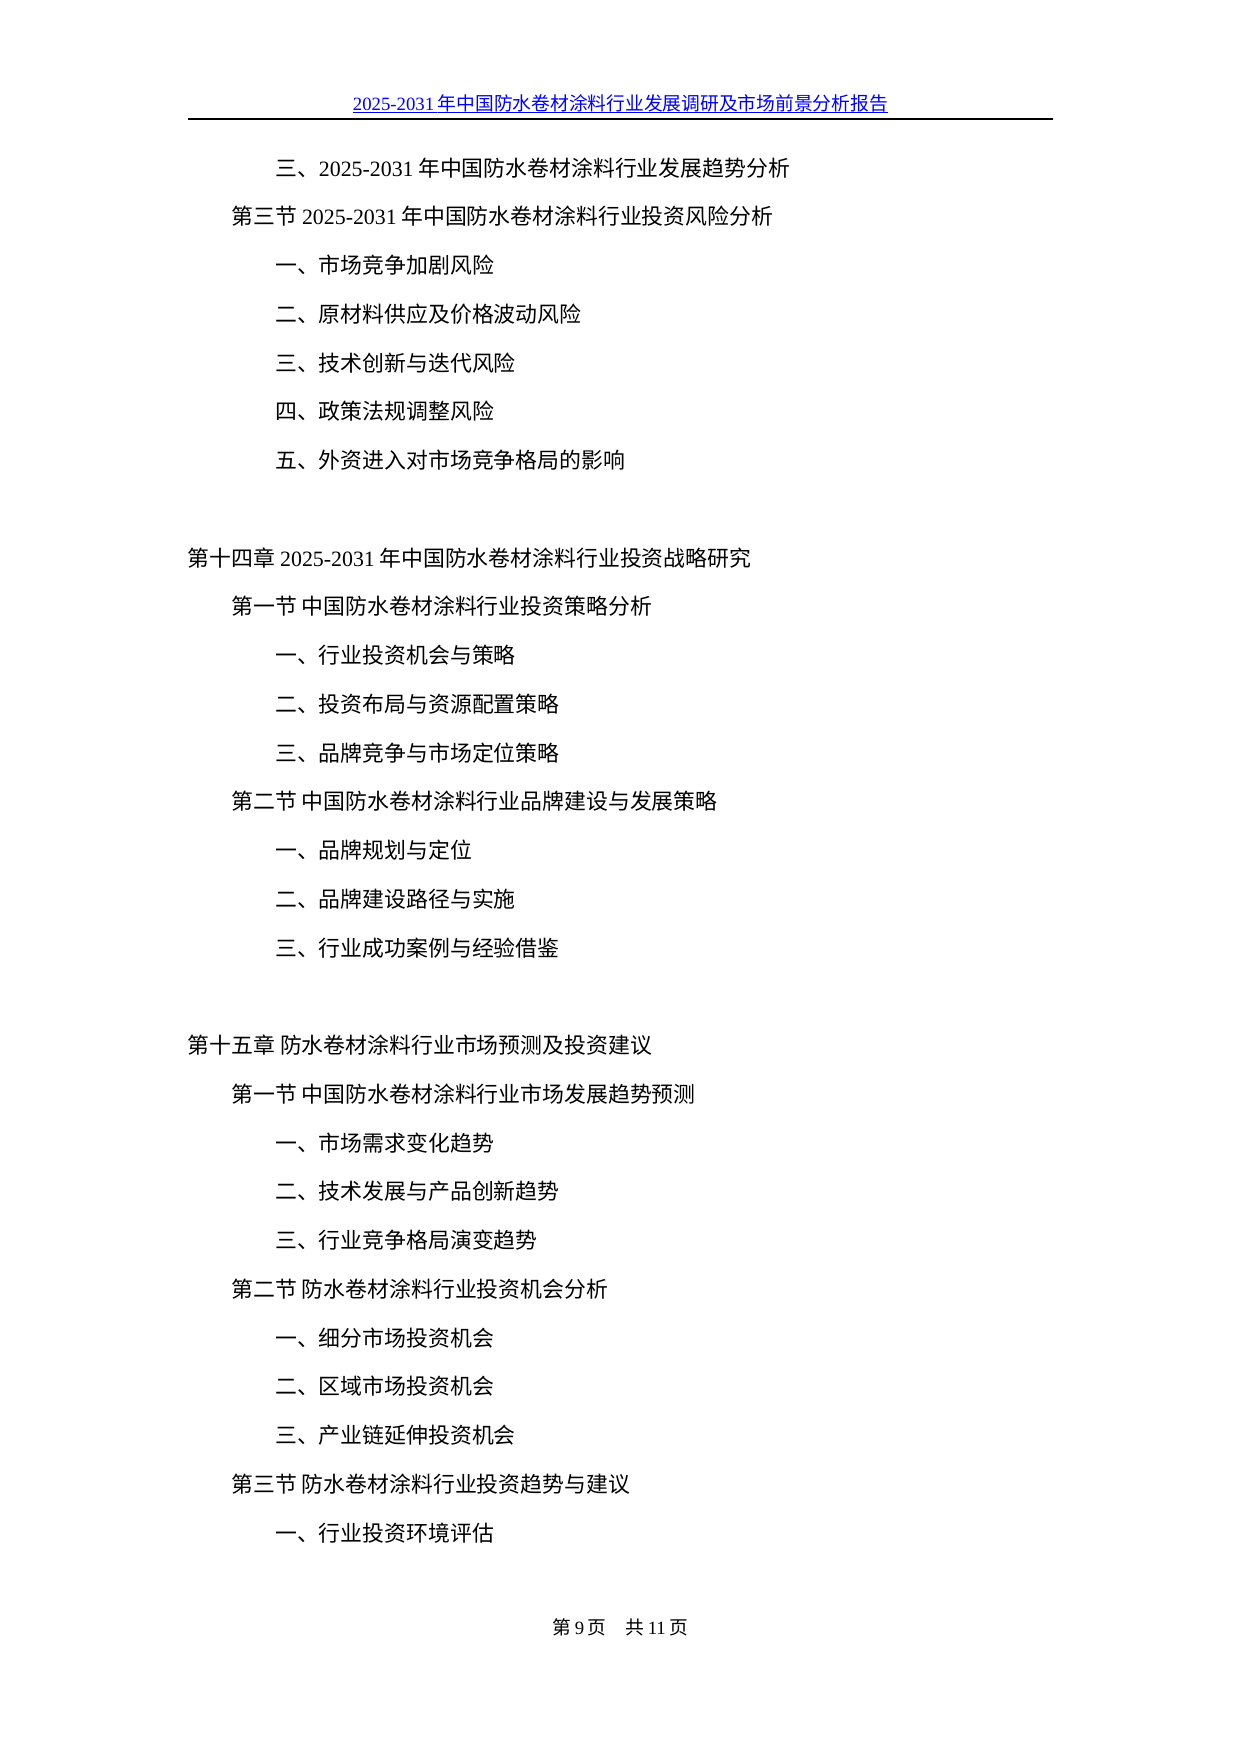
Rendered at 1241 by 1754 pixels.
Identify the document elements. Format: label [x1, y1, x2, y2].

text [187, 150, 1053, 1548]
